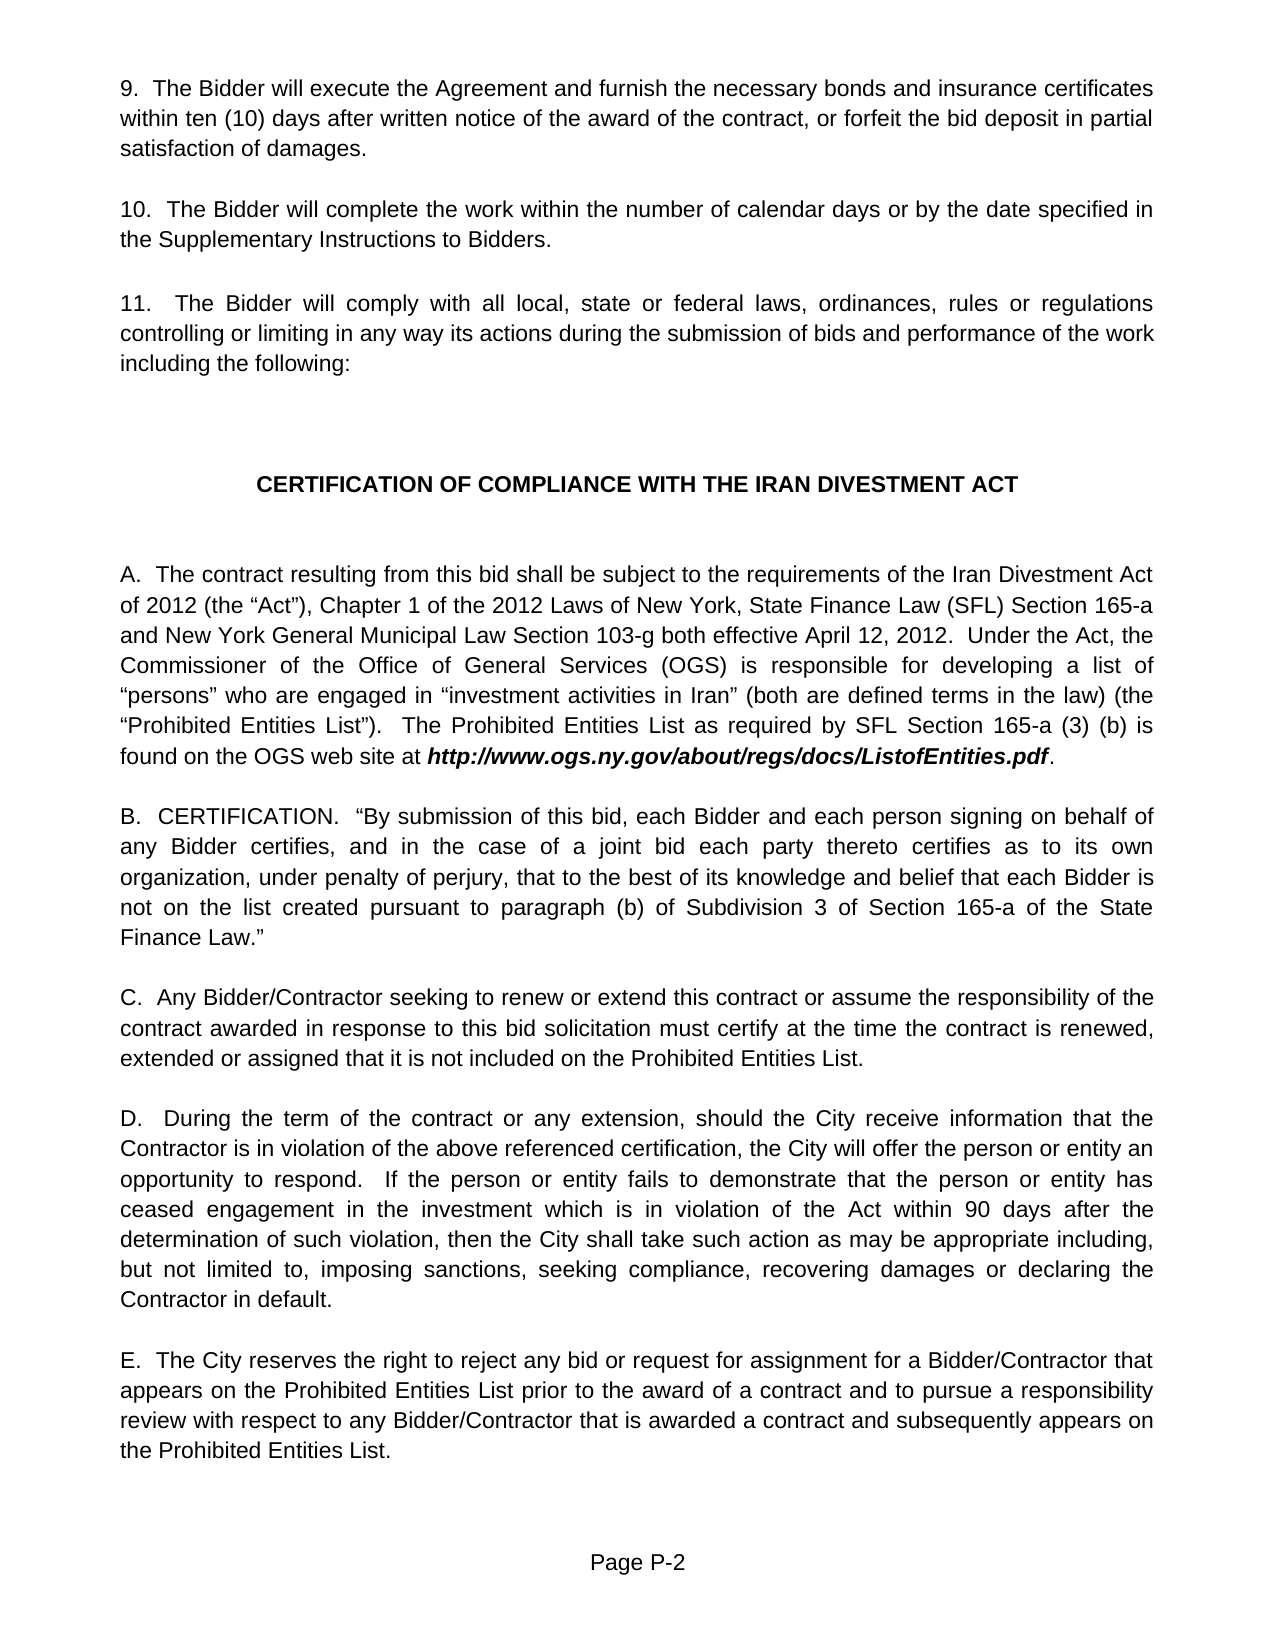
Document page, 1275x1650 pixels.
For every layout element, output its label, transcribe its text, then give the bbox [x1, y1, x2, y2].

text 11. The Bidder will comply with all local, state or federal laws, ordinances, rules or regulations controlling or limiting in any way its actions during the submission of bids and performance of the work including the following: [120, 289, 1155, 376]
text 9. The Bidder will execute the Agreement and furnish the necessary bonds and insurance certificates within ten (10) days after written notice of the award of the contract, or forfeit the bid deposit in partial satisfaction of damages. [120, 75, 1155, 162]
text B. CERTIFICATION. “By submission of this bid, each Bidder and each person signing on behalf of any Bidder certifies, and in the case of a joint bid each party thereto certifies as to its own organization, under penalty of perjury, that to the best of its knowledge and belief that each Bidder is not on the list created pursuant to paragraph (b) of Subdivision 3 of Section 165-a of the State Finance Law.” [120, 803, 1155, 950]
text C. Any Bidder/Contractor seeking to renew or extend this contract or assume the responsibility of the contract awarded in response to this bid solicitation must certify at the time the contract is renewed, extended or assigned that it is not included on the Prohibited Entities List. [120, 984, 1155, 1071]
text CERTIFICATION OF COMPLIANCE WITH THE IRAN DIVESTMENT ACT [120, 471, 1155, 497]
text E. The City reserves the right to reject any bid or request for assignment for a Bidder/Contractor that appears on the Prohibited Entities List prior to the award of a contract and to pursue a responsibility review with respect to any Bidder/Contractor that is awarded a contract and subsequently appears on the Prohibited Entities List. [120, 1347, 1155, 1464]
text A. The contract resulting from this bid shall be subject to the requirements of the Iran Divestment Act of 2012 (the “Act”), Chapter 1 of the 2012 Laws of New York, State Finance Law (SFL) Section 165-a and New York General Municipal Law Section 103-g both effective April 12, 2012. Under the Act, the Commissioner of the Office of General Services (OGS) is responsible for developing a list of “persons” who are engaged in “investment activities in Iran” (both are defined terms in the law) (the “Prohibited Entities List”). The Prohibited Entities List as required by SFL Section 165-a (3) (b) is found on the OGS web site at http://www.ogs.ny.gov/about/regs/docs/ListofEntities.pdf. [120, 561, 1155, 769]
text 10. The Bidder will complete the work within the number of calendar days or by the date specified in the Supplementary Instructions to Bidders. [120, 196, 1155, 252]
text D. During the term of the contract or any extension, should the City receive information that the Contractor is in violation of the above referenced certification, the City will offer the person or entity an opportunity to respond. If the person or entity fails to demonstrate that the person or entity has ceased engagement in the investment which is in violation of the Act within 90 days after the determination of such violation, then the City shall take such action as may be appropriate including, but not limited to, imposing sanctions, seeking compliance, recovering damages or declaring the Contractor in default. [120, 1105, 1155, 1313]
